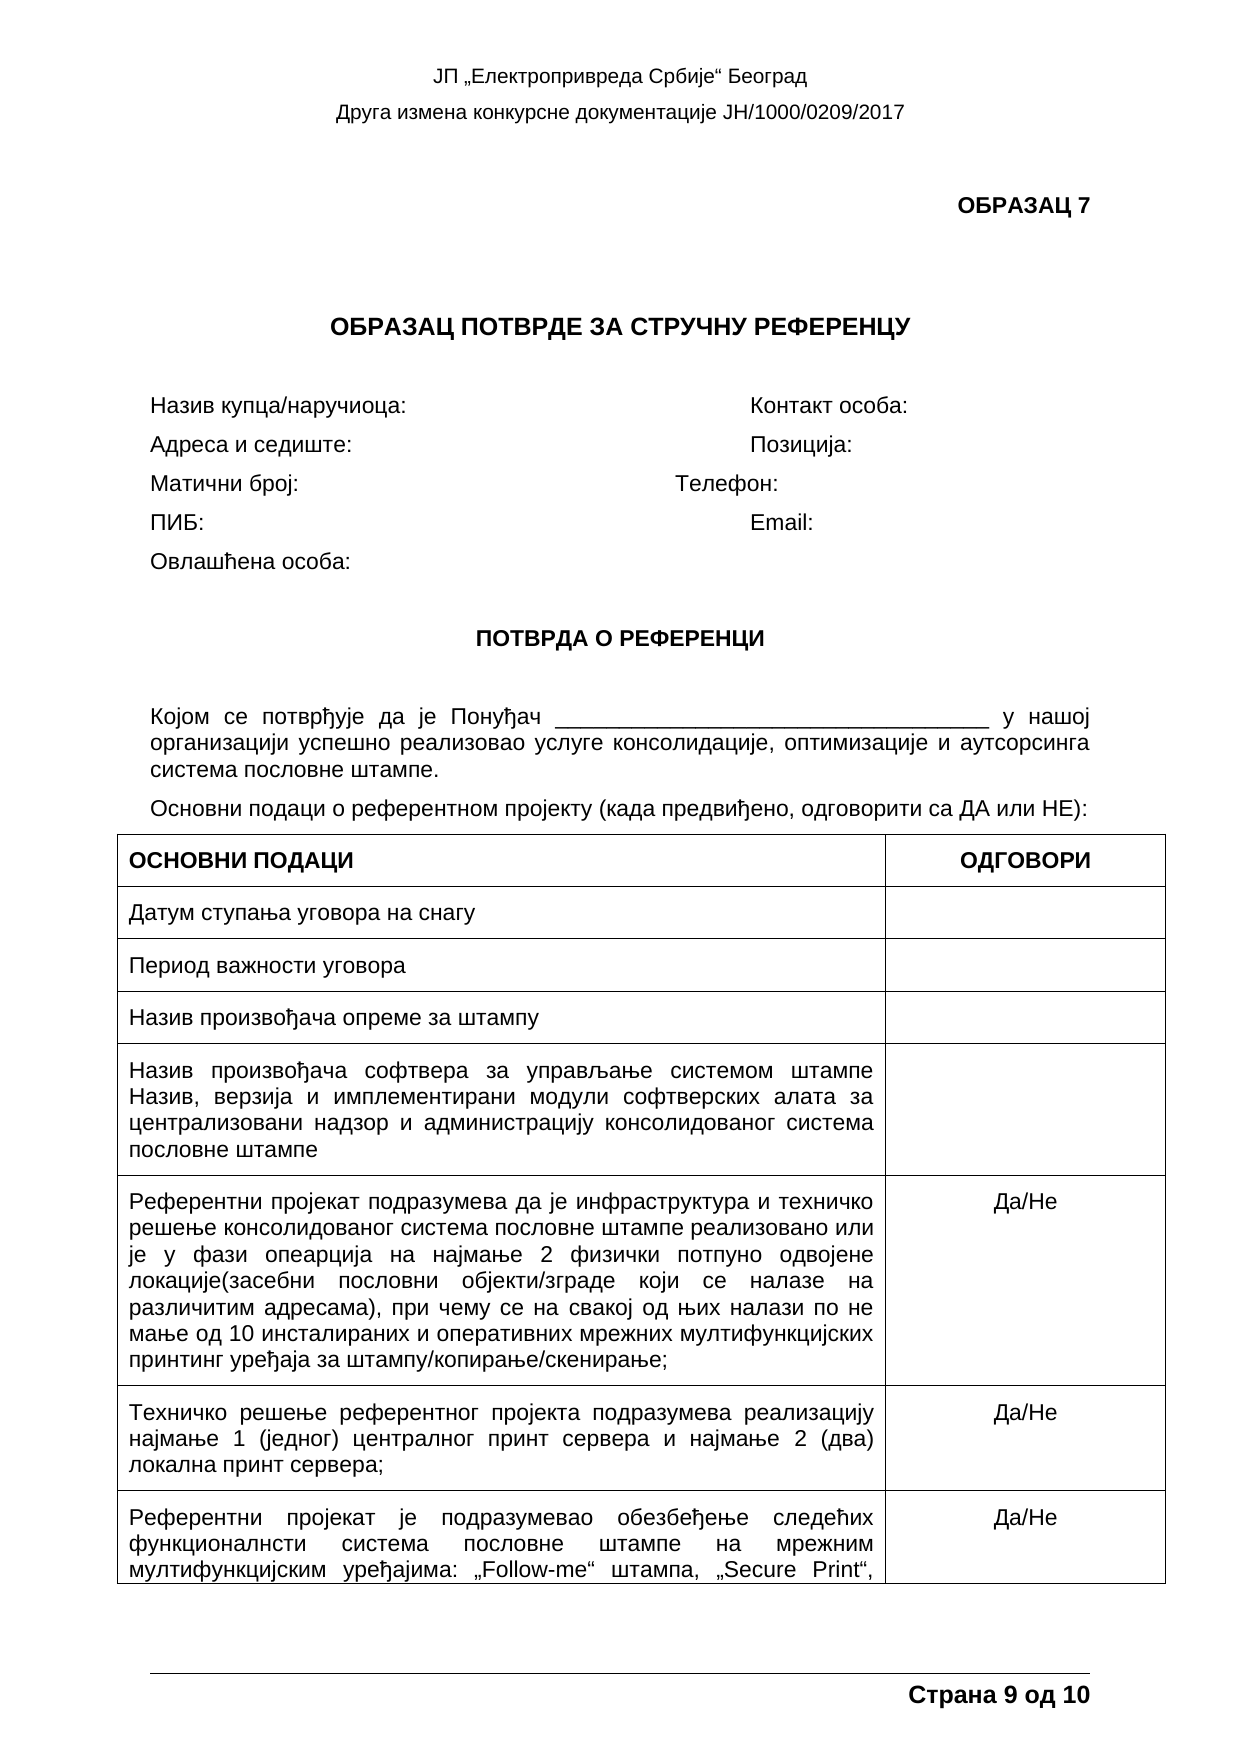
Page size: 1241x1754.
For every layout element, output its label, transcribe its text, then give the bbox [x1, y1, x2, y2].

text ПОТВРДА О РЕФЕРЕНЦИ [150, 625, 1090, 652]
text Матични број: Телефон: [150, 470, 1090, 496]
text Назив купца/наручиоца: Контакт особа: [150, 392, 1090, 418]
text Адреса и седиште: Позиција: [150, 431, 1090, 457]
text Основни подаци о референтном пројекту (када предвиђено, одговорити са ДА или НЕ): [150, 794, 1090, 821]
table_cell [886, 939, 1165, 991]
table_cell [886, 887, 1165, 938]
table_cell Назив произвођача опреме за штампу [118, 992, 885, 1043]
table_cell [886, 1044, 1165, 1174]
table_cell Референтни пројекат подразумева да је инфраструктура и техничко решење консолидованог система пословне штампе реализовано или је у фази опеарција на најмање 2 физички потпуно одвојенe локацијe(засебни пословни објекти/зграде који се налазе на различитим адресама), при чему се на свакој од њих налази по не мање од 10 инсталираних и оперативних мрежних мултифункцијских принтинг уређаја за штампу/копирање/скенирање; [118, 1176, 885, 1385]
text Којом се потврђује да је Понуђач __________________________________ у нашој организацији успешно реализовао услуге консолидације, оптимизације и аутсорсинга система пословне штампе. [150, 703, 1090, 782]
table_cell Да/Не [886, 1386, 1165, 1490]
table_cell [118, 1491, 885, 1583]
table_header ОСНОВНИ ПОДАЦИ [118, 835, 885, 886]
text Овлашћена особа: [150, 548, 1090, 574]
text ПИБ: Email: [150, 509, 1090, 535]
table_cell Период важности уговора [118, 939, 885, 991]
subtitle ОБРАЗАЦ ПОТВРДЕ ЗА СТРУЧНУ РЕФЕРЕНЦУ [150, 312, 1090, 341]
table_cell Да/Не [886, 1491, 1165, 1583]
table_cell [886, 992, 1165, 1043]
text ОБРАЗАЦ 7 [150, 192, 1090, 218]
table_cell Техничко решење референтног пројекта подразумева реализацију најмање 1 (једног) централног принт сервера и најмање 2 (два) локална принт сервера; [118, 1386, 885, 1490]
table_cell Назив произвођача софтвера за управљање системом штампе Назив, верзија и имплементирани модули софтверских алата за централизовани надзор и администрациjу консолидованог система пословне штампе [118, 1044, 885, 1174]
table_cell Да/Не [886, 1176, 1165, 1385]
table_cell Датум ступања уговора на снагу [118, 887, 885, 938]
table_header ОДГОВОРИ [886, 835, 1165, 886]
